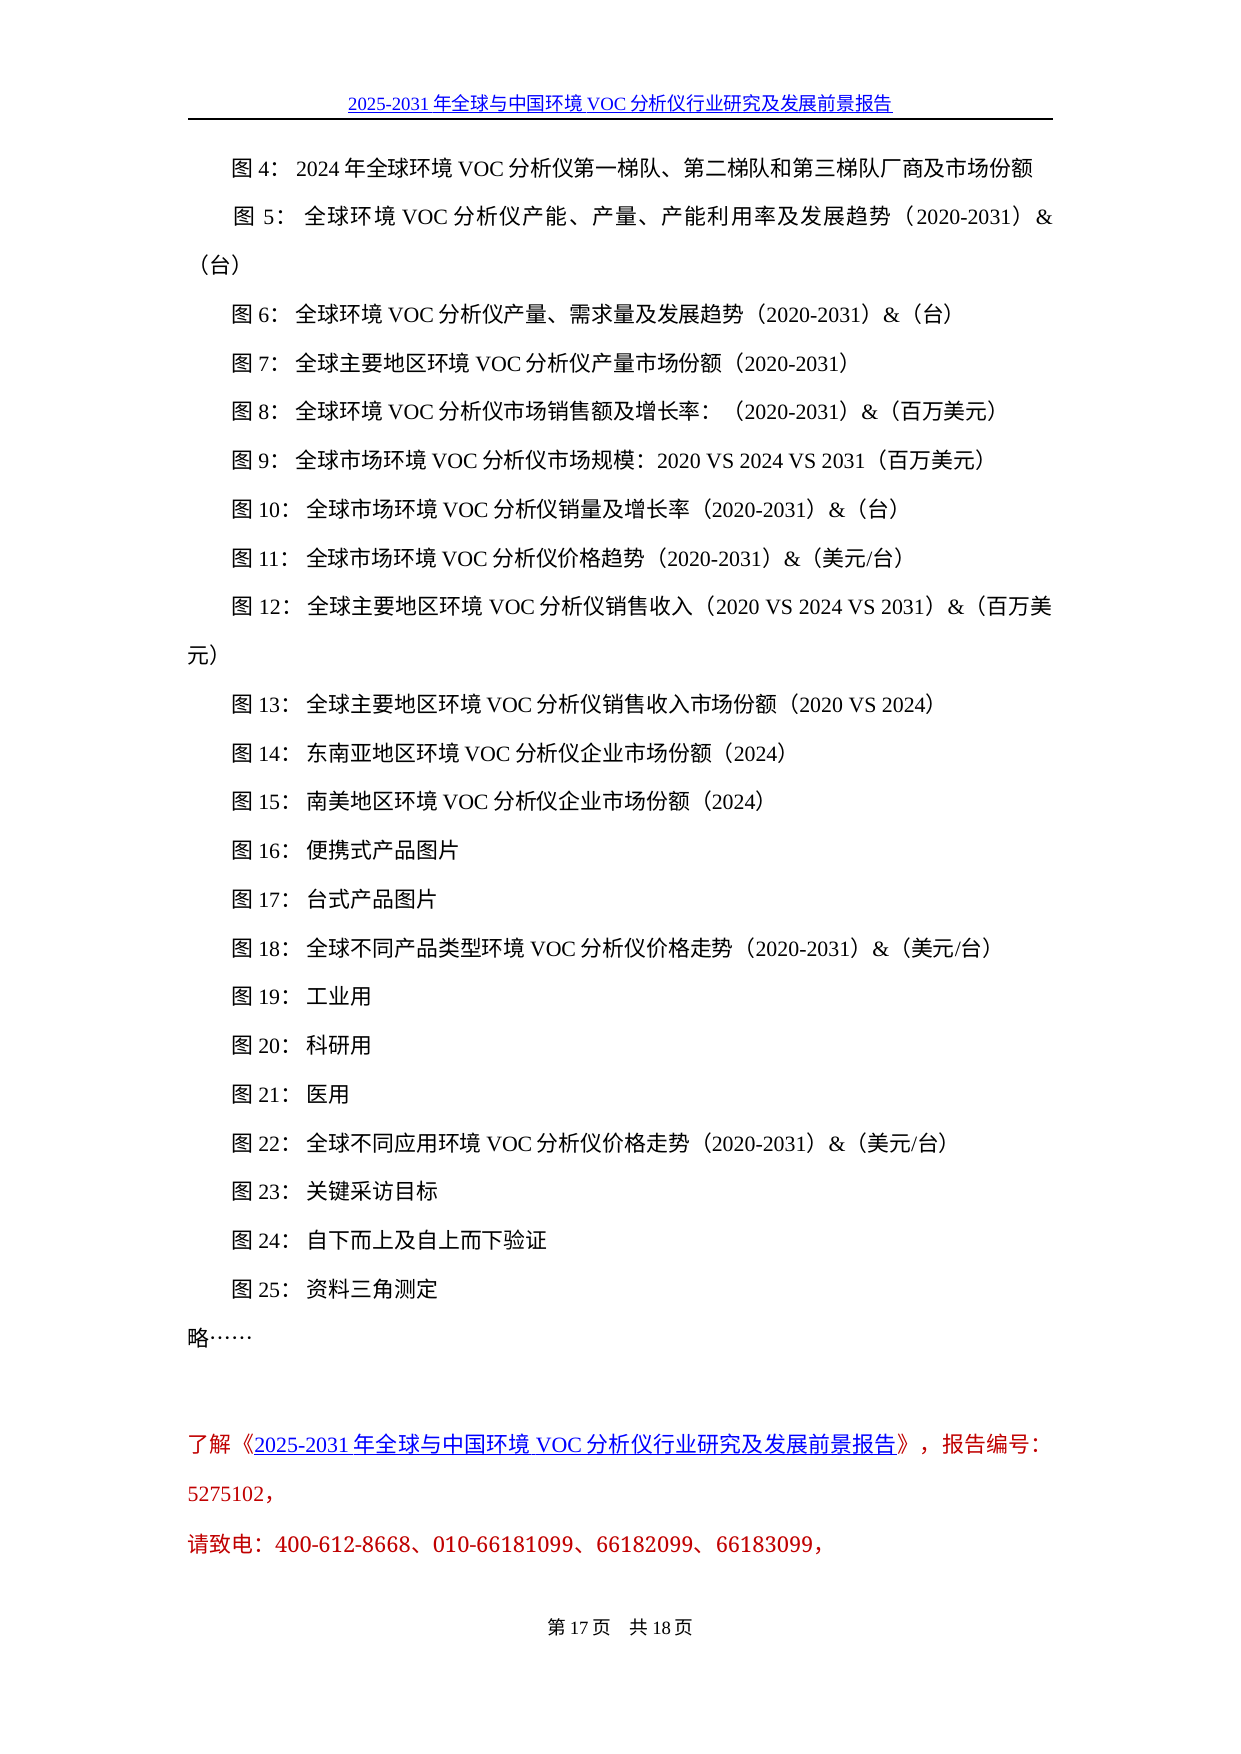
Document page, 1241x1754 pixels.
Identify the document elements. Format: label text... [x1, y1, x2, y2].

text 了解《2025-2031年全球与中国环境VOC分析仪行业研究及发展前景报告》，报告编号：5275102， [187, 1427, 1053, 1508]
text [187, 150, 1053, 1353]
text 请致电：400-612-8668、010-66181099、66182099、66183099， [187, 1527, 1053, 1559]
